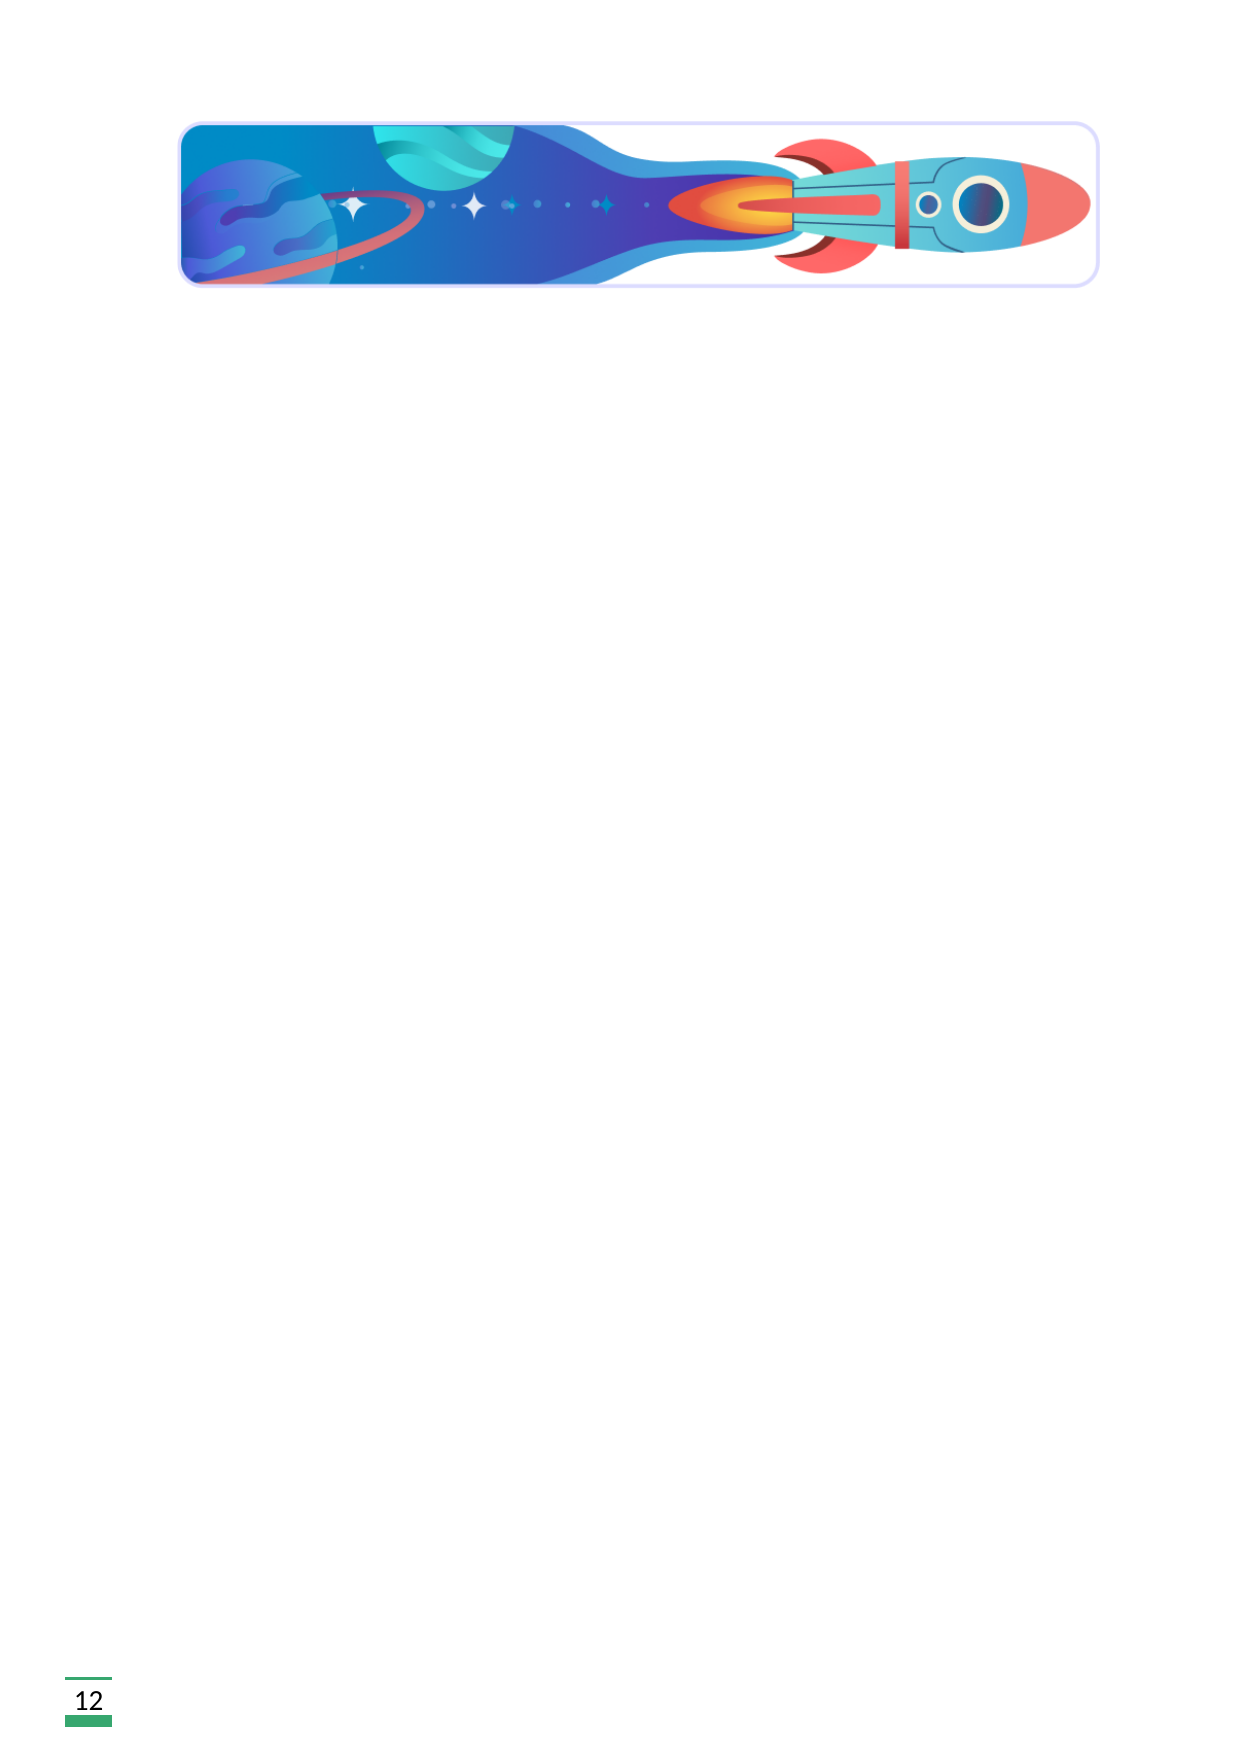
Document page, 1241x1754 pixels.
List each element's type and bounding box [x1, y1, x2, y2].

picture [177, 118, 1102, 293]
